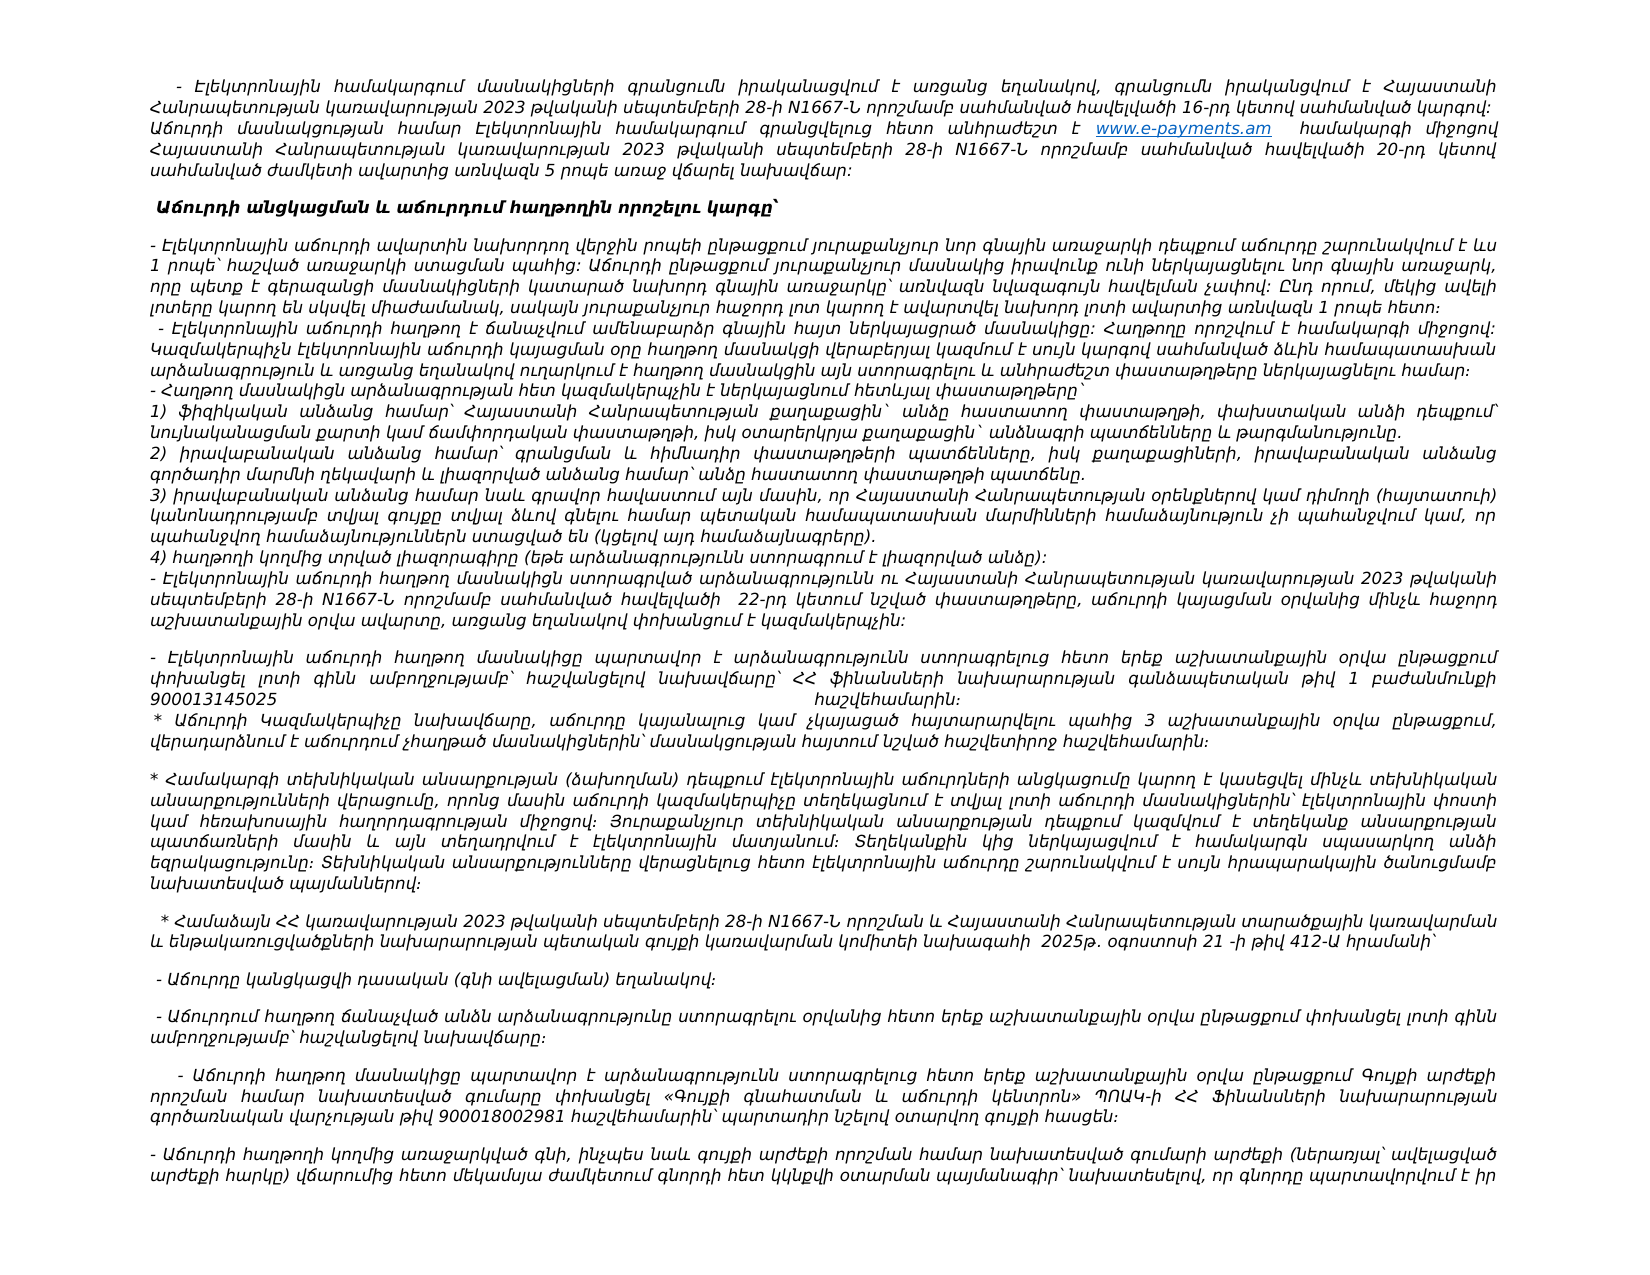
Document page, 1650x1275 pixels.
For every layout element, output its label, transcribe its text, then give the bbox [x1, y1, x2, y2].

text - Հաղթող մասնակիցն արձանագրության հետ կազմակերպչին է ներկայացնում հետևյալ փաստաթղթերը` [150, 381, 1500, 401]
text 3) իրավաբանական անձանց համար նաև գրավոր հավաստում այն մասին, որ Հայաստանի Հանրապետության օրենքներով կամ դիմողի (հայտատուի) կանոնադրությամբ տվյալ գույքը տվյալ ձևով գնելու համար պետական համապատասխան մարմինների համաձայնություն չի պահանջվում կամ, որ պահանջվող համաձայնություններն ստացված են (կցելով այդ համաձայնագրերը). [150, 485, 1500, 546]
text Աճուրդի անցկացման և աճուրդում հաղթողին որոշելու կարգը՝ [150, 198, 1500, 217]
text - Աճուրդում հաղթող ճանաչված անձն արձանագրությունը ստորագրելու օրվանից հետո երեք աշխատանքային օրվա ընթացքում փոխանցել լոտի գինն ամբողջությամբ՝ հաշվանցելով նախավճարը։ [150, 1007, 1500, 1047]
text - Աճուրդի հաղթող մասնակիցը պարտավոր է արձանագրությունն ստորագրելուց հետո երեք աշխատանքային օրվա ընթացքում Գույքի արժեքի որոշման համար նախատեսված գումարը փոխանցել «Գույքի գնահատման և աճուրդի կենտրոն» ՊՈԱԿ-ի ՀՀ Ֆինանսների նախարարության գործառնական վարչության թիվ 900018002981 հաշվեհամարին՝ պարտադիր նշելով օտարվող գույքի հասցեն։ [150, 1066, 1500, 1127]
text - Էլեկտրոնային աճուրդի հաղթող է ճանաչվում ամենաբարձր գնային հայտ ներկայացրած մասնակիցը: Հաղթողը որոշվում է համակարգի միջոցով: Կազմակերպիչն էլեկտրոնային աճուրդի կայացման օրը հաղթող մասնակցի վերաբերյալ կազմում է սույն կարգով սահմանված ձևին համապատասխան արձանագրություն և առցանց եղանակով ուղարկում է հաղթող մասնակցին այն ստորագրելու և անհրաժեշտ փաստաթղթերը ներկայացնելու համար։ [150, 319, 1500, 380]
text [150, 1145, 1500, 1185]
text - Էլեկտրոնային աճուրդի հաղթող մասնակիցն ստորագրված արձանագրությունն ու Հայաստանի Հանրապետության կառավարության 2023 թվականի սեպտեմբերի 28-ի N1667-Ն որոշմամբ սահմանված հավելվածի 22-րդ կետում նշված փաստաթղթերը, աճուրդի կայացման օրվանից մինչև հաջորդ աշխատանքային օրվա ավարտը, առցանց եղանակով փոխանցում է կազմակերպչին: [150, 569, 1500, 630]
text 2) իրավաբանական անձանց համար՝ գրանցման և հիմնադիր փաստաթղթերի պատճենները, իսկ քաղաքացիների, իրավաբանական անձանց գործադիր մարմնի ղեկավարի և լիազորված անձանց համար՝ անձը հաստատող փաստաթղթի պատճենը. [150, 444, 1500, 484]
text - Էլեկտրոնային համակարգում մասնակիցների գրանցումն իրականացվում է առցանց եղանակով, գրանցումն իրականցվում է Հայաստանի Հանրապետության կառավարության 2023 թվականի սեպտեմբերի 28-ի N1667-Ն որոշմամբ սահմանված հավելվածի 16-րդ կետով սահմանված կարգով: Աճուրդի մասնակցության համար Էլեկտրոնային համակարգում գրանցվելուց հետո անհրաժեշտ է www.e-payments.am համակարգի միջոցով Հայաստանի Հանրապետության կառավարության 2023 թվականի սեպտեմբերի 28-ի N1667-Ն որոշմամբ սահմանված հավելվածի 20-րդ կետով սահմանված ժամկետի ավարտից առնվազն 5 րոպե առաջ վճարել նախավճար: [150, 56, 1500, 180]
text 4) հաղթողի կողմից տրված լիազորագիրը (եթե արձանագրությունն ստորագրում է լիազորված անձը): [150, 548, 1500, 567]
text * Համաձայն ՀՀ կառավարության 2023 թվականի սեպտեմբերի 28-ի N1667-Ն որոշման և Հայաստանի Հանրապետության տարածքային կառավարման և ենթակառուցվածքների նախարարության պետական գույքի կառավարման կոմիտեի նախագահի 2025թ․ օգոստոսի 21 -ի թիվ 412-Ա հրամանի՝ [150, 911, 1500, 952]
text - Էլեկտրոնային աճուրդի ավարտին նախորդող վերջին րոպեի ընթացքում յուրաքանչյուր նոր գնային առաջարկի դեպքում աճուրդը շարունակվում է ևս 1 րոպե՝ հաշված առաջարկի ստացման պահից: Աճուրդի ընթացքում յուրաքանչյուր մասնակից իրավունք ունի ներկայացնելու նոր գնային առաջարկ, որը պետք է գերազանցի մասնակիցների կատարած նախորդ գնային առաջարկը՝ առնվազն նվազագույն հավելման չափով: Ընդ որում, մեկից ավելի լոտերը կարող են սկսվել միաժամանակ, սակայն յուրաքանչյուր հաջորդ լոտ կարող է ավարտվել նախորդ լոտի ավարտից առնվազն 1 րոպե հետո։ [150, 235, 1500, 317]
text * Համակարգի տեխնիկական անսարքության (ձախողման) դեպքում էլեկտրոնային աճուրդների անցկացումը կարող է կասեցվել մինչև տեխնիկական անսարքությունների վերացումը, որոնց մասին աճուրդի կազմակերպիչը տեղեկացնում է տվյալ լոտի աճուրդի մասնակիցներին՝ էլեկտրոնային փոստի կամ հեռախոսային հաղորդագրության միջոցով։ Յուրաքանչյուր տեխնիկական անսարքության դեպքում կազմվում է տեղեկանք անսարքության պատճառների մասին և այն տեղադրվում է էլեկտրոնային մատյանում։ Տեղեկանքին կից ներկայացվում է համակարգն սպասարկող անձի եզրակացությունը։ Տեխնիկական անսարքությունները վերացնելուց հետո էլեկտրոնային աճուրդը շարունակվում է սույն հրապարակային ծանուցմամբ նախատեսված պայմաններով։ [150, 770, 1500, 893]
text 1) ֆիզիկական անձանց համար՝ Հայաստանի Հանրապետության քաղաքացին` անձը հաստատող փաստաթղթի, փախստական անձի դեպքում՝ նույնականացման քարտի կամ ճամփորդական փաստաթղթի, իսկ օտարերկրյա քաղաքացին` անձնագրի պատճենները և թարգմանությունը. [150, 402, 1500, 442]
text - Էլեկտրոնային աճուրդի հաղթող մասնակիցը պարտավոր է արձանագրությունն ստորագրելուց հետո երեք աշխատանքային օրվա ընթացքում փոխանցել լոտի գինն ամբողջությամբ՝ հաշվանցելով նախավճարը՝ ՀՀ ֆինանսների նախարարության գանձապետական թիվ 1 բաժանմունքի 900013145025 հաշվեհամարին։ * Աճուրդի Կազմակերպիչը նախավճարը, աճուրդը կայանալուց կամ չկայացած հայտարարվելու պահից 3 աշխատանքային օրվա ընթացքում, վերադարձնում է աճուրդում չհաղթած մասնակիցներին՝ մասնակցության հայտում նշված հաշվետիրոջ հաշվեհամարին։ [150, 648, 1500, 752]
text - Աճուրդը կանցկացվի դասական (գնի ավելացման) եղանակով։ [150, 970, 1500, 989]
